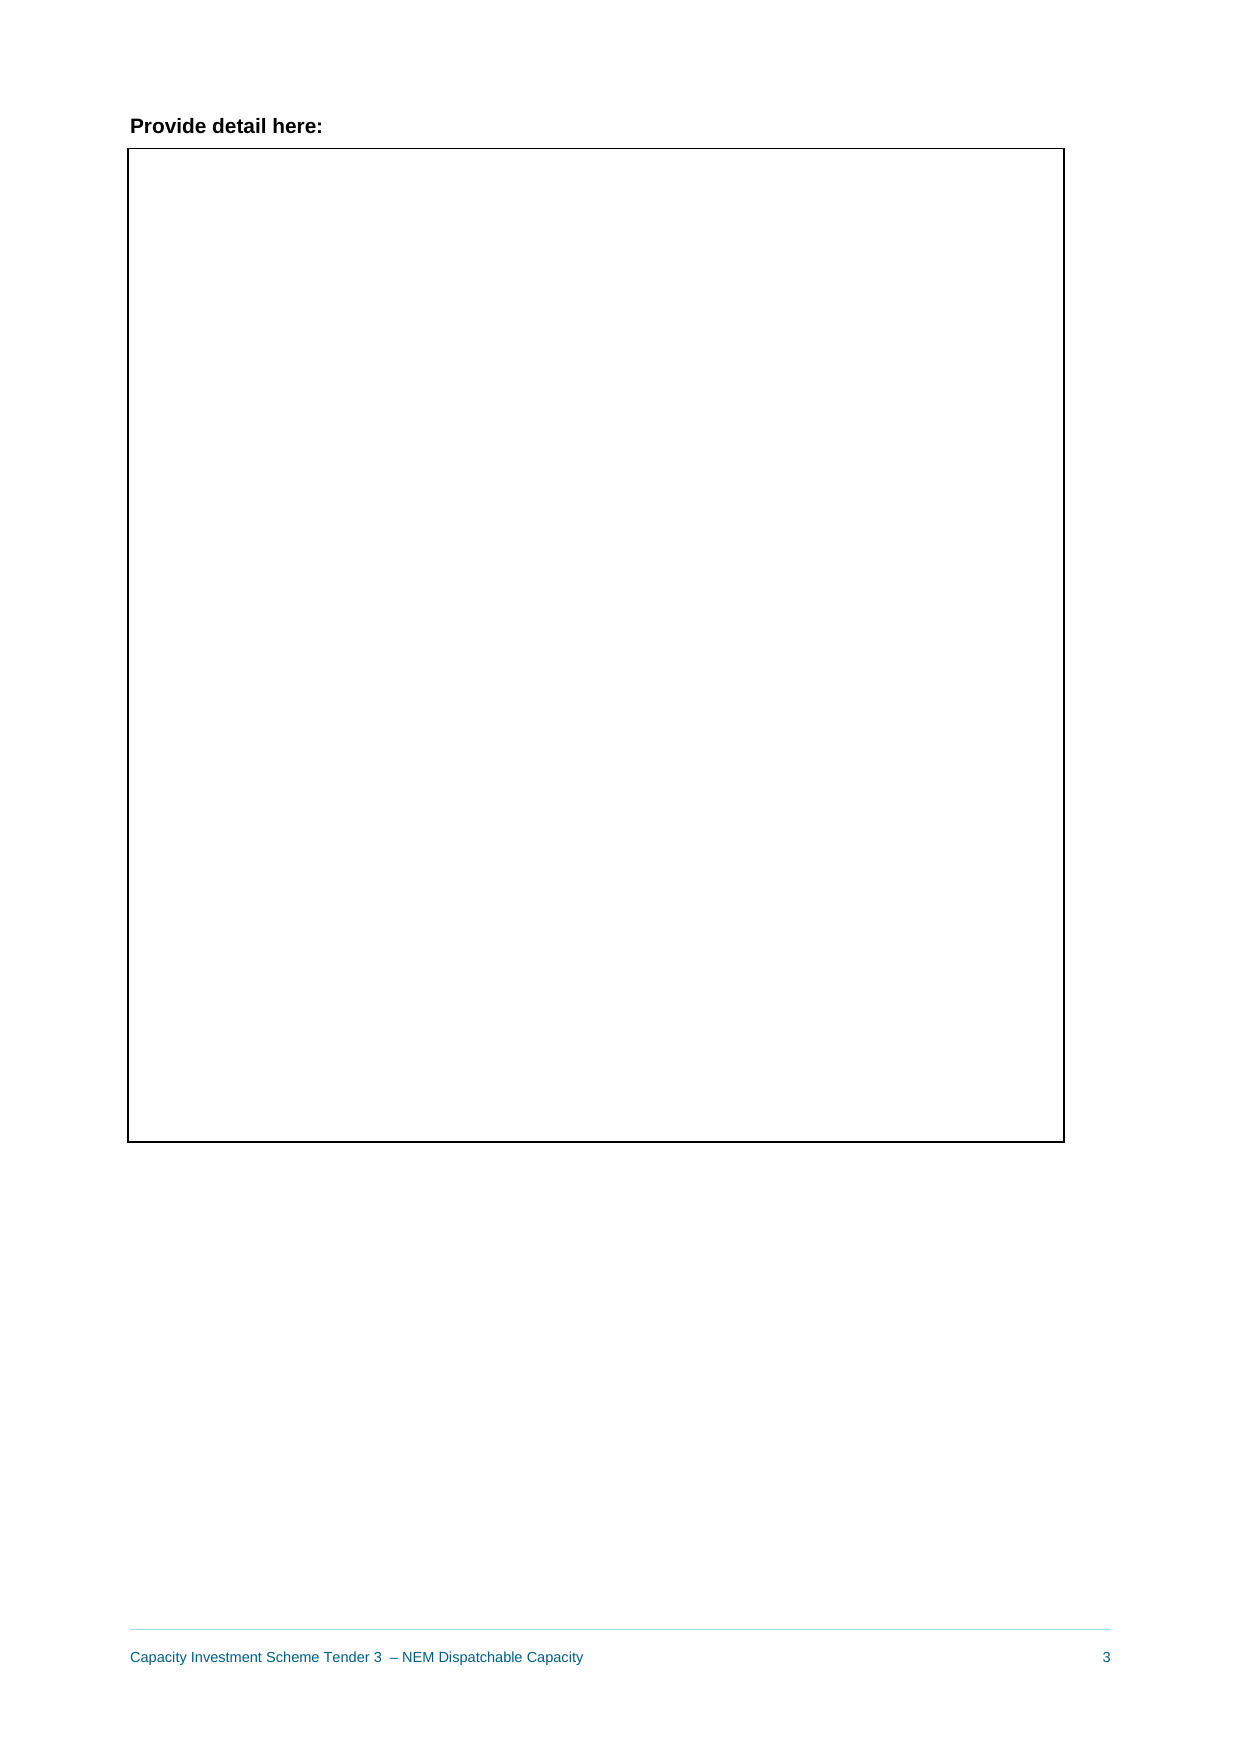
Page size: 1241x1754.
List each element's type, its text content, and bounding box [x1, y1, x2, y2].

text Provide detail here: [130, 114, 1110, 138]
